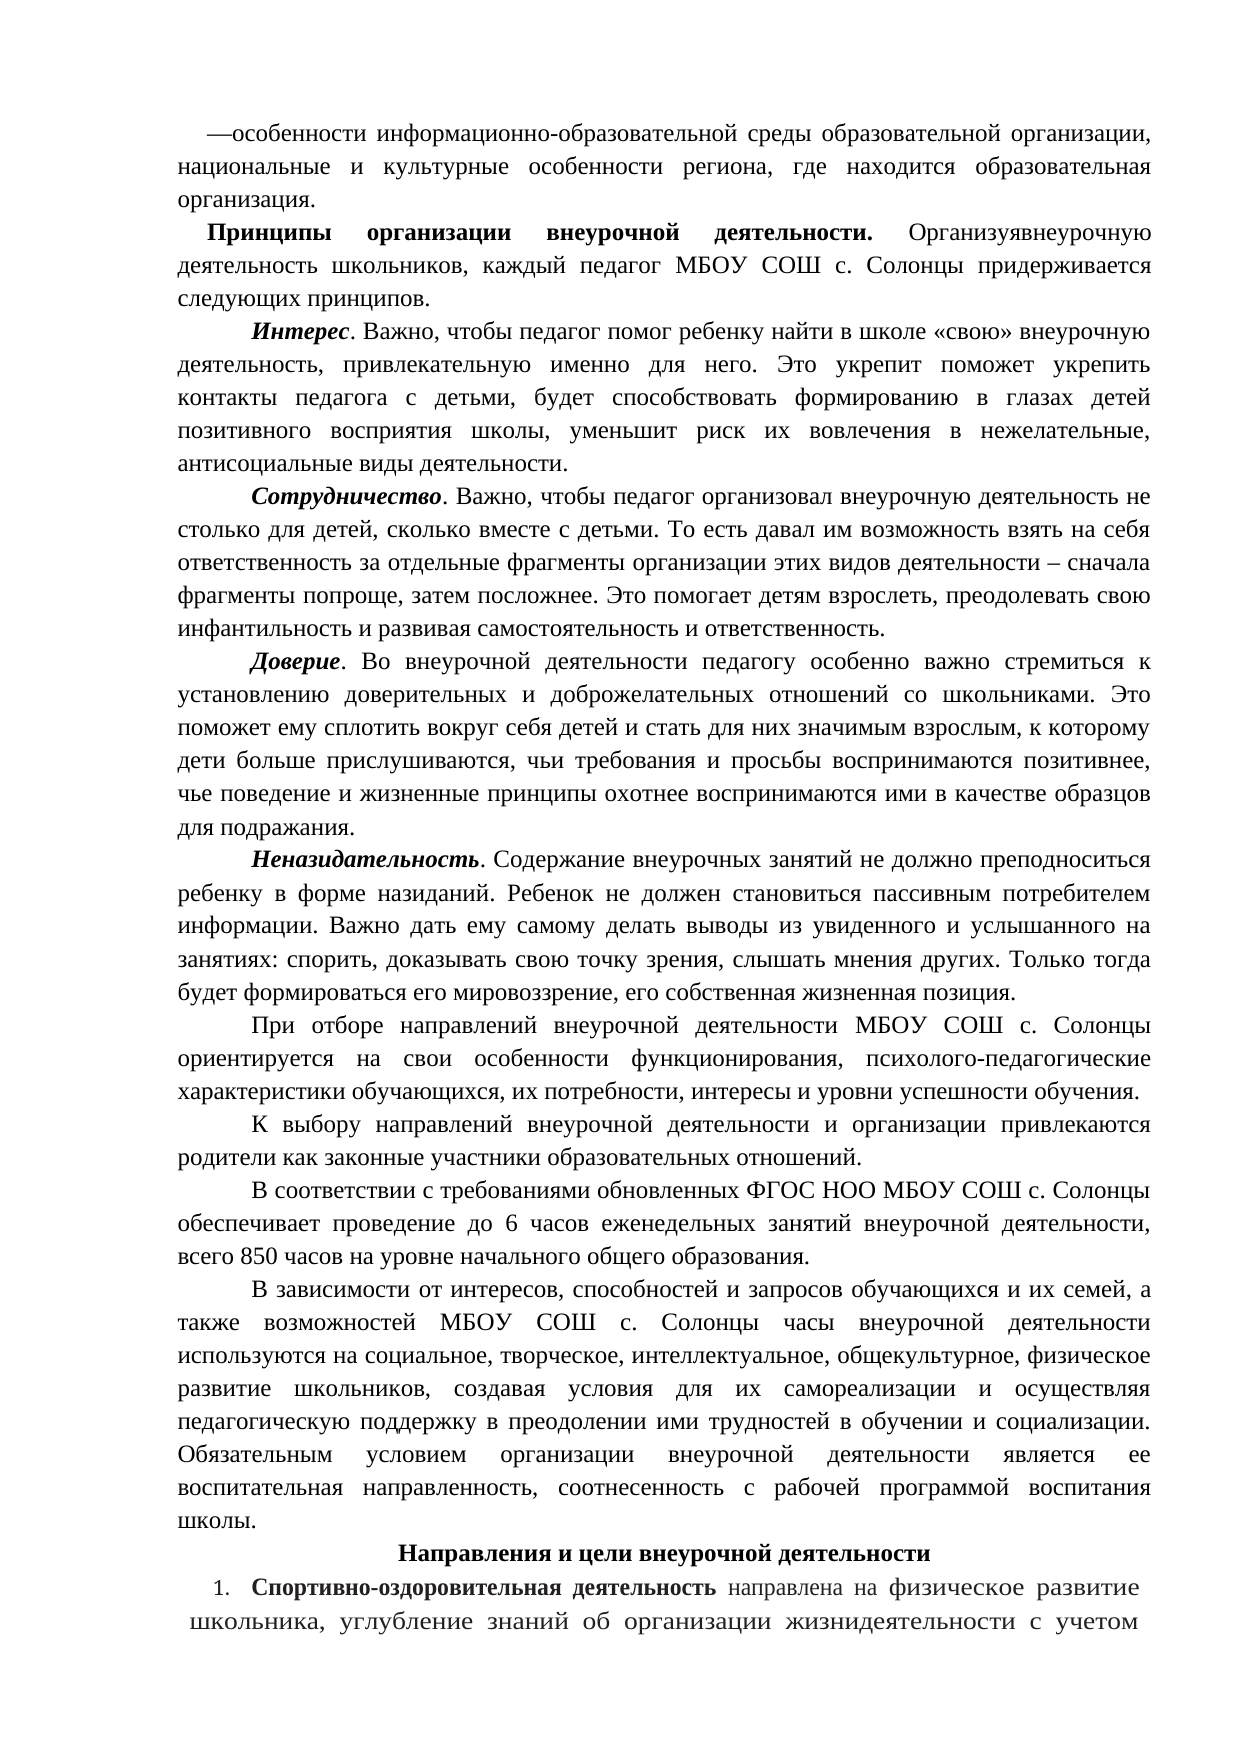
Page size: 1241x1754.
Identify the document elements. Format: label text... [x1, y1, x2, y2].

text Интерес. Важно, чтобы педагог помог ребенку найти в школе «свою» внеурочную деятельность, привлекательную именно для него. Это укрепит поможет укрепить контакты педагога с детьми, будет способствовать формированию в глазах детей позитивного восприятия школы, уменьшит риск их вовлечения в нежелательные, антисоциальные виды деятельности. [177, 316, 1152, 477]
text Неназидательность. Содержание внеурочных занятий не должно преподноситься ребенку в форме назиданий. Ребенок не должен становиться пассивным потребителем информации. Важно дать ему самому делать выводы из увиденного и услышанного на занятиях: спорить, доказывать свою точку зрения, слышать мнения других. Только тогда будет формироваться его мировоззрение, его собственная жизненная позиция. [177, 844, 1152, 1005]
text Направления и цели внеурочной деятельности [177, 1538, 1152, 1567]
text Принципы организации внеурочной деятельности. Организуявнеурочную деятельность школьников, каждый педагог МБОУ СОШ с. Солонцы придерживается следующих принципов. [177, 217, 1152, 312]
text Сотрудничество. Важно, чтобы педагог организовал внеурочную деятельность не столько для детей, сколько вместе с детьми. То есть давал им возможность взять на себя ответственность за отдельные фрагменты организации этих видов деятельности – сначала фрагменты попроще, затем посложнее. Это помогает детям взрослеть, преодолевать свою инфантильность и развивая самостоятельность и ответственность. [177, 481, 1152, 642]
text При отборе направлений внеурочной деятельности МБОУ СОШ с. Солонцы ориентируется на свои особенности функционирования, психолого-педагогические характеристики обучающихся, их потребности, интересы и уровни успешности обучения. [177, 1010, 1152, 1104]
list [189, 1572, 1140, 1635]
text В зависимости от интересов, способностей и запросов обучающихся и их семей, а также возможностей МБОУ СОШ с. Солонцы часы внеурочной деятельности используются на социальное, творческое, интеллектуальное, общекультурное, физическое развитие школьников, создавая условия для их самореализации и осуществляя педагогическую поддержку в преодолении ими трудностей в обучении и социализации. Обязательным условием организации внеурочной деятельности является ее воспитательная направленность, соотнесенность с рабочей программой воспитания школы. [177, 1274, 1152, 1534]
text Доверие. Во внеурочной деятельности педагогу особенно важно стремиться к установлению доверительных и доброжелательных отношений со школьниками. Это поможет ему сплотить вокруг себя детей и стать для них значимым взрослым, к которому дети больше прислушиваются, чьи требования и просьбы воспринимаются позитивнее, чье поведение и жизненные принципы охотнее воспринимаются ими в качестве образцов для подражания. [177, 646, 1152, 840]
text —особенности информационно-образовательной среды образовательной организации, национальные и культурные особенности региона, где находится образовательная организация. [177, 118, 1152, 213]
text К выбору направлений внеурочной деятельности и организации привлекаются родители как законные участники образовательных отношений. [177, 1109, 1152, 1171]
text В соответствии с требованиями обновленных ФГОС НОО МБОУ СОШ с. Солонцы обеспечивает проведение до 6 часов еженедельных занятий внеурочной деятельности, всего 850 часов на уровне начального общего образования. [177, 1175, 1152, 1269]
